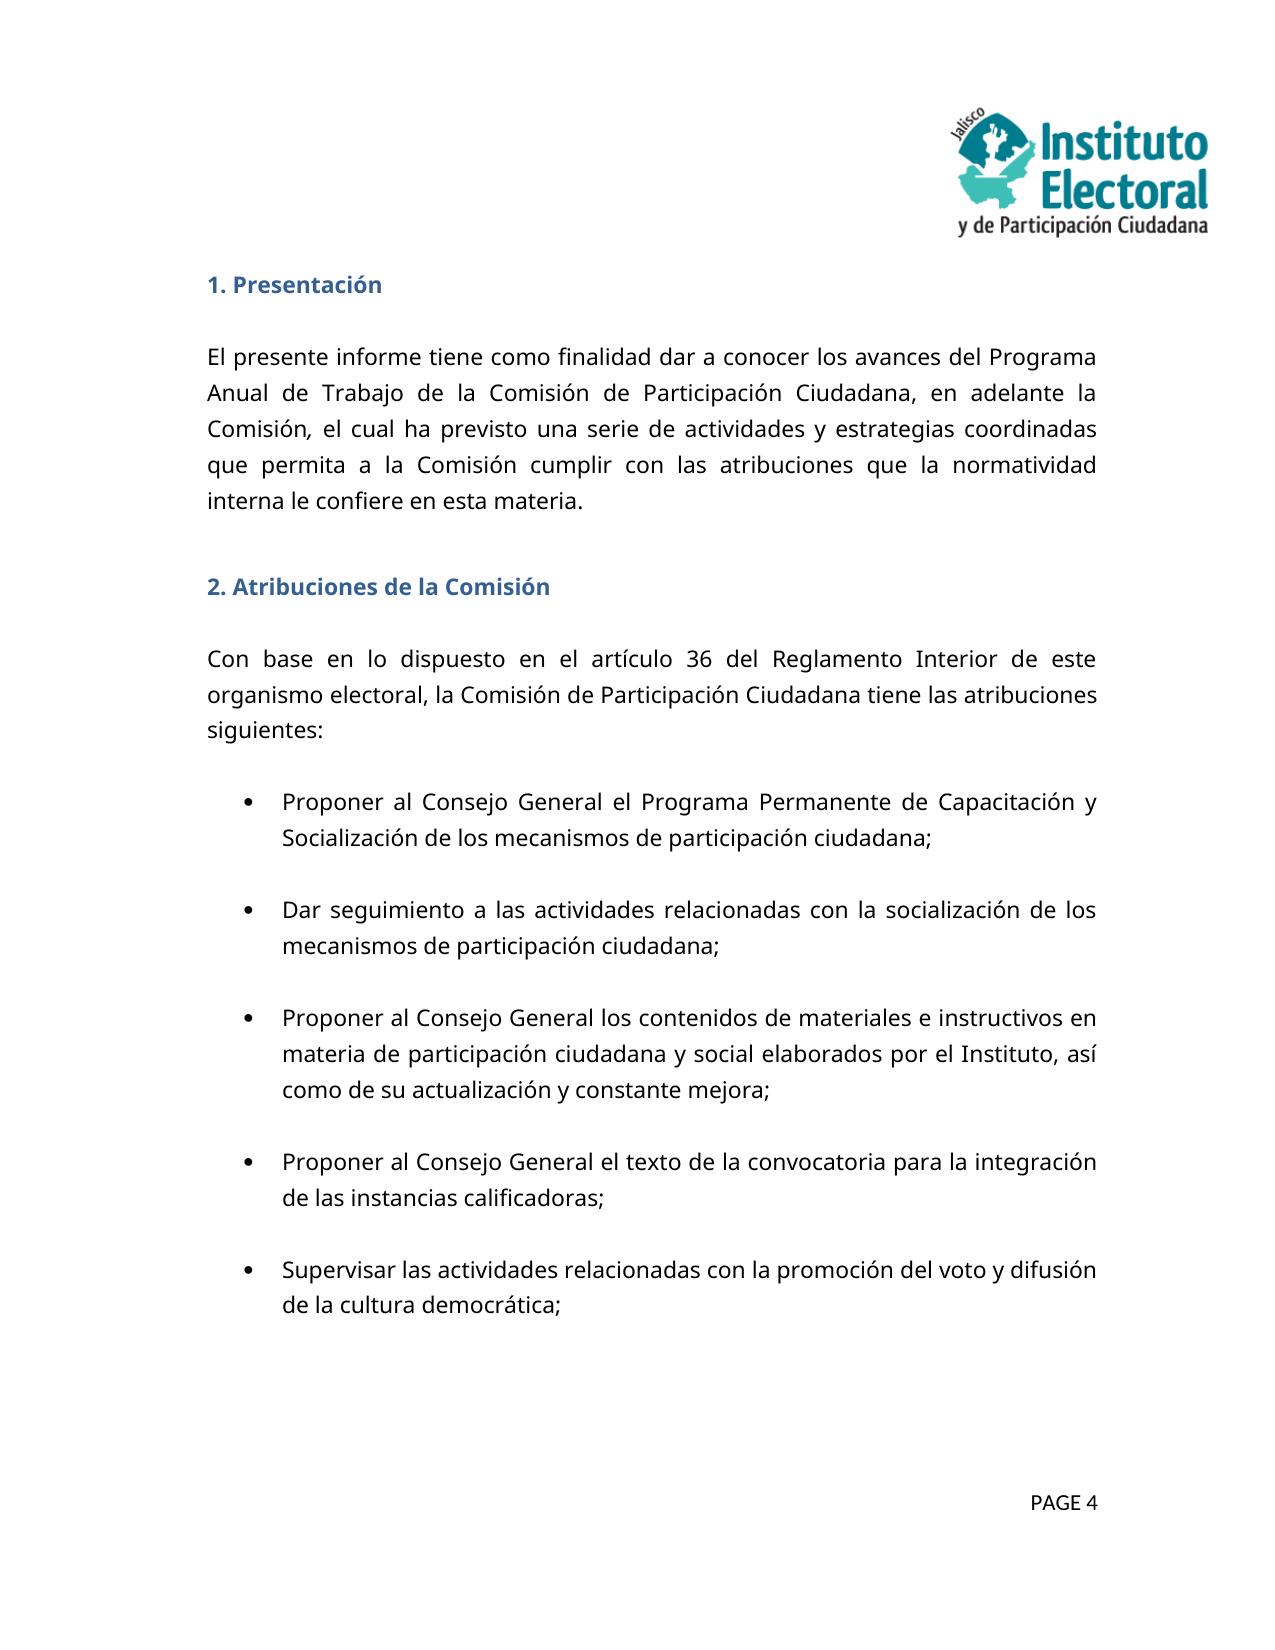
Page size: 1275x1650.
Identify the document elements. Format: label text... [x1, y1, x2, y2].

picture [941, 95, 1223, 242]
list Dar seguimiento a las actividades relacionadas con la socialización de los mecanismos de participación ciudadana; [244, 894, 1098, 961]
text El presente informe tiene como finalidad dar a conocer los avances del Programa Anual de Trabajo de la Comisión de Participación Ciudadana, en adelante la Comisión, el cual ha previsto una serie de actividades y estrategias coordinadas que permita a la Comisión cumplir con las atribuciones que la normatividad interna le confiere en esta materia. [207, 341, 1098, 516]
list Proponer al Consejo General el Programa Permanente de Capacitación y Socialización de los mecanismos de participación ciudadana; [244, 786, 1098, 853]
list Proponer al Consejo General los contenidos de materiales e instructivos en materia de participación ciudadana y social elaborados por el Instituto, así como de su actualización y constante mejora; [244, 1002, 1098, 1105]
list Proponer al Consejo General el texto de la convocatoria para la integración de las instancias calificadoras; [244, 1146, 1098, 1213]
subtitle 2. Atribuciones de la Comisión [207, 571, 1098, 602]
list Supervisar las actividades relacionadas con la promoción del voto y difusión de la cultura democrática; [244, 1253, 1098, 1321]
text Con base en lo dispuesto en el artículo 36 del Reglamento Interior de este organismo electoral, la Comisión de Participación Ciudadana tiene las atribuciones siguientes: [207, 643, 1098, 746]
subtitle 1. Presentación [207, 269, 1098, 300]
